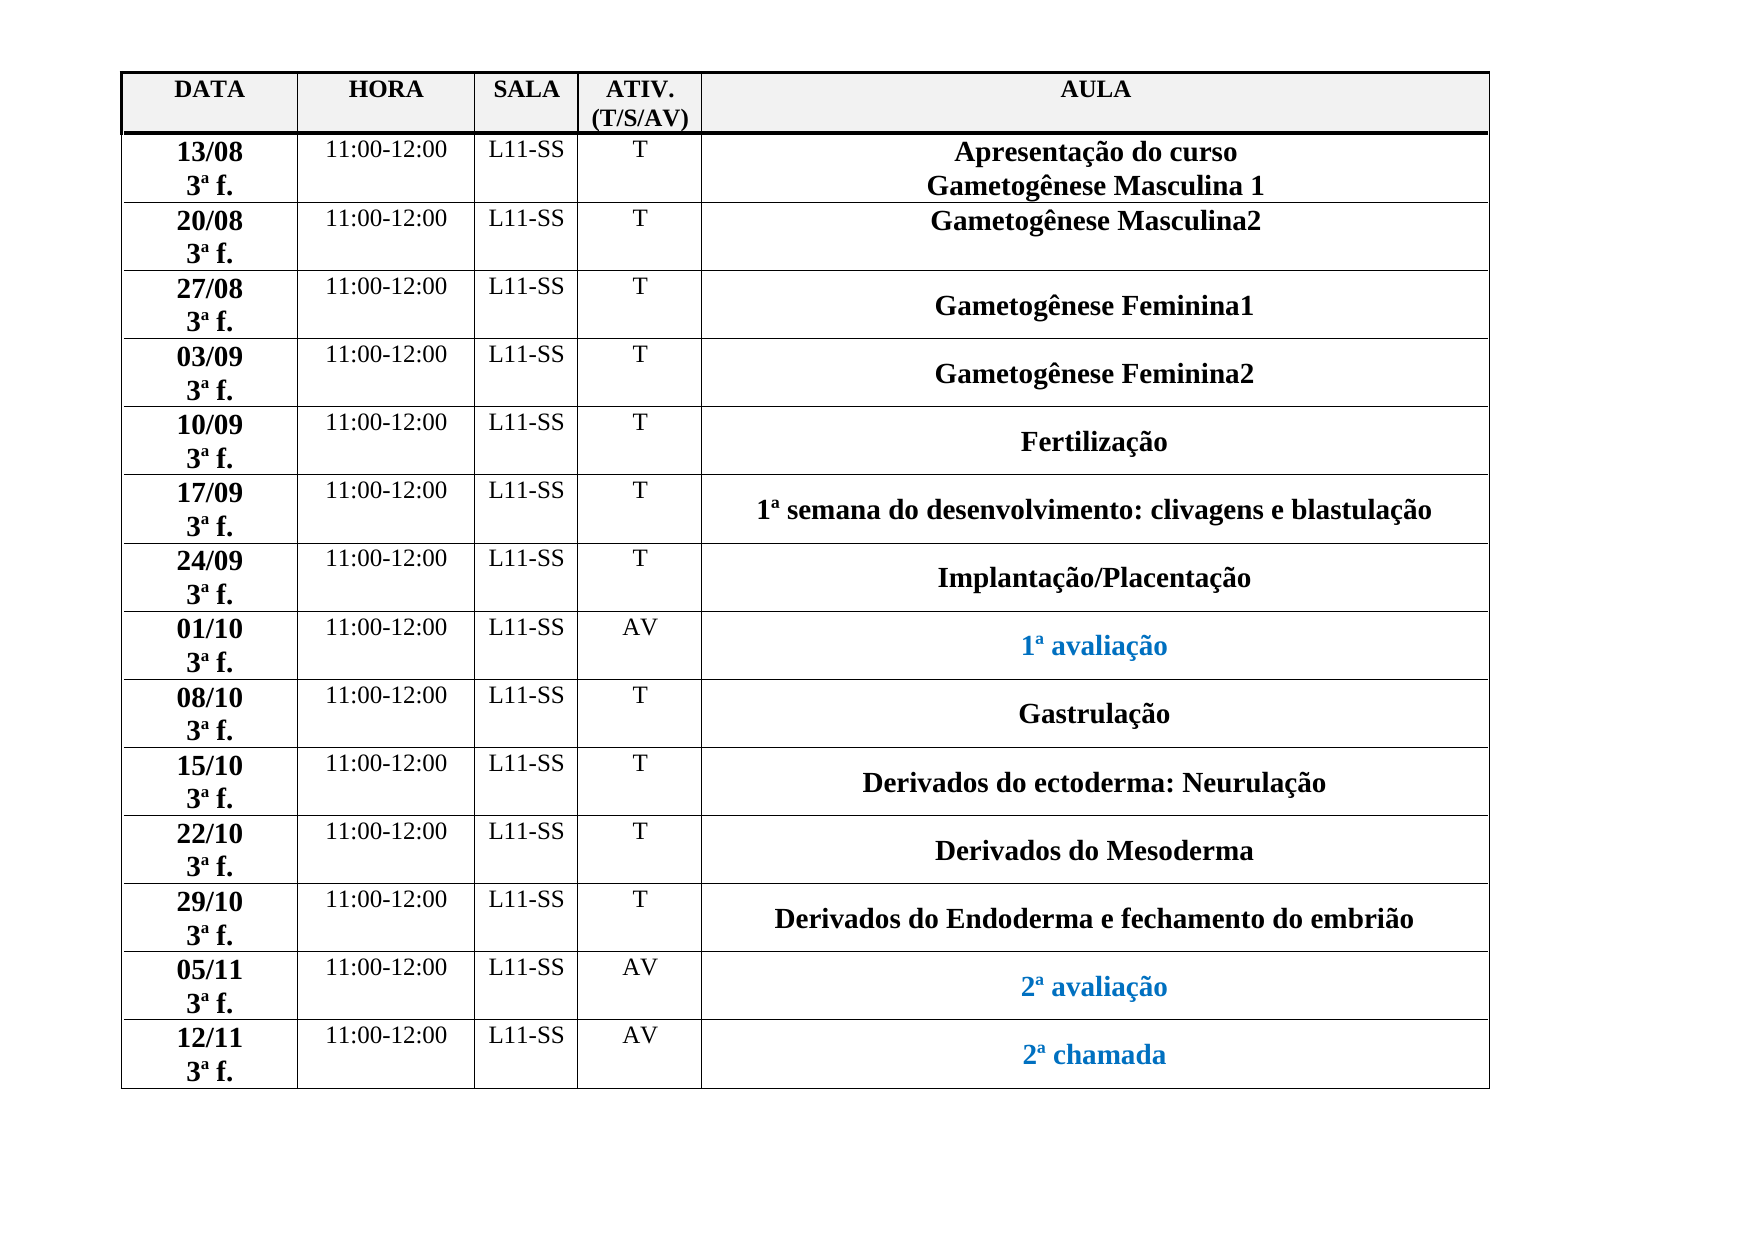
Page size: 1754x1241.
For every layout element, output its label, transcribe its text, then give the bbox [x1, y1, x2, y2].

table_cell Gametogênese Masculina2 [702, 202, 1489, 270]
table_cell 11:00-12:00 [298, 135, 474, 202]
table_cell 05/11 3a f. [122, 951, 297, 1019]
table_cell 11:00-12:00 [298, 407, 474, 474]
table_cell AV [578, 952, 701, 1019]
table_header AULA [702, 74, 1489, 131]
table_cell T [578, 203, 701, 270]
table_cell L11-SS [475, 952, 577, 1019]
table_cell L11-SS [475, 748, 577, 815]
table_cell T [578, 407, 701, 474]
table_cell 11:00-12:00 [298, 475, 474, 542]
table_cell 22/10 3a f. [122, 815, 297, 883]
table_cell 11:00-12:00 [298, 544, 474, 611]
table_cell T [578, 748, 701, 815]
table_cell T [578, 271, 701, 338]
table_cell T [578, 544, 701, 611]
table_cell 08/10 3a f. [122, 679, 297, 747]
table_cell 11:00-12:00 [298, 1020, 474, 1087]
table_cell 11:00-12:00 [298, 271, 474, 338]
table_cell L11-SS [475, 884, 577, 951]
table_cell 03/09 3a f. [122, 338, 297, 406]
table_cell 11:00-12:00 [298, 339, 474, 406]
table_cell 17/09 3a f. [122, 474, 297, 542]
table_header HORA [298, 74, 474, 131]
table_cell 13/08 3a f. [122, 132, 297, 202]
table_cell 11:00-12:00 [298, 680, 474, 747]
table_cell L11-SS [475, 339, 577, 406]
table_cell T [578, 339, 701, 406]
table_cell 1ª avaliação [702, 611, 1489, 679]
table_cell L11-SS [475, 203, 577, 270]
table_cell 10/09 3a f. [122, 406, 297, 474]
table_cell T [578, 135, 701, 202]
table_cell T [578, 680, 701, 747]
table_cell 12/11 3a f. [122, 1019, 297, 1087]
table_cell Gastrulação [702, 679, 1489, 747]
table_cell 11:00-12:00 [298, 612, 474, 679]
table_cell 29/10 3a f. [122, 883, 297, 951]
table_cell 2ª chamada [702, 1019, 1489, 1087]
table_cell 1ª semana do desenvolvimento: clivagens e blastulação [702, 474, 1489, 542]
table_cell L11-SS [475, 1020, 577, 1087]
table_cell T [578, 475, 701, 542]
table_cell 27/08 3a f. [122, 270, 297, 338]
table_cell 11:00-12:00 [298, 816, 474, 883]
table_cell 20/08 3a f. [122, 202, 297, 270]
table_cell Gametogênese Feminina1 [702, 270, 1489, 338]
table_cell L11-SS [475, 816, 577, 883]
table_header DATA [123, 74, 297, 131]
table_cell 11:00-12:00 [298, 203, 474, 270]
table_cell Fertilização [702, 406, 1489, 474]
table_cell 15/10 3a f. [122, 747, 297, 815]
table_header SALA [475, 74, 577, 131]
table_cell Derivados do ectoderma: Neurulação [702, 747, 1489, 815]
table_header ATIV. (T/S/AV) [579, 74, 701, 131]
table_cell 11:00-12:00 [298, 884, 474, 951]
table_cell L11-SS [475, 407, 577, 474]
table_cell 11:00-12:00 [298, 748, 474, 815]
table_cell L11-SS [475, 135, 577, 202]
table_cell Apresentação do curso Gametogênese Masculina 1 [702, 131, 1489, 202]
table_cell AV [578, 1020, 701, 1087]
table_cell L11-SS [475, 475, 577, 542]
table_cell 2ª avaliação [702, 951, 1489, 1019]
table_cell Implantação/Placentação [702, 543, 1489, 611]
table_cell 24/09 3a f. [122, 543, 297, 611]
table_cell AV [578, 612, 701, 679]
table_cell 01/10 3a f. [122, 611, 297, 679]
table_cell L11-SS [475, 271, 577, 338]
table_cell L11-SS [475, 544, 577, 611]
table_cell L11-SS [475, 680, 577, 747]
table_cell T [578, 816, 701, 883]
table_cell 11:00-12:00 [298, 952, 474, 1019]
table_cell L11-SS [475, 612, 577, 679]
table_cell Gametogênese Feminina2 [702, 338, 1489, 406]
table_cell Derivados do Endoderma e fechamento do embrião [702, 883, 1489, 951]
table_cell T [578, 884, 701, 951]
table_cell Derivados do Mesoderma [702, 815, 1489, 883]
